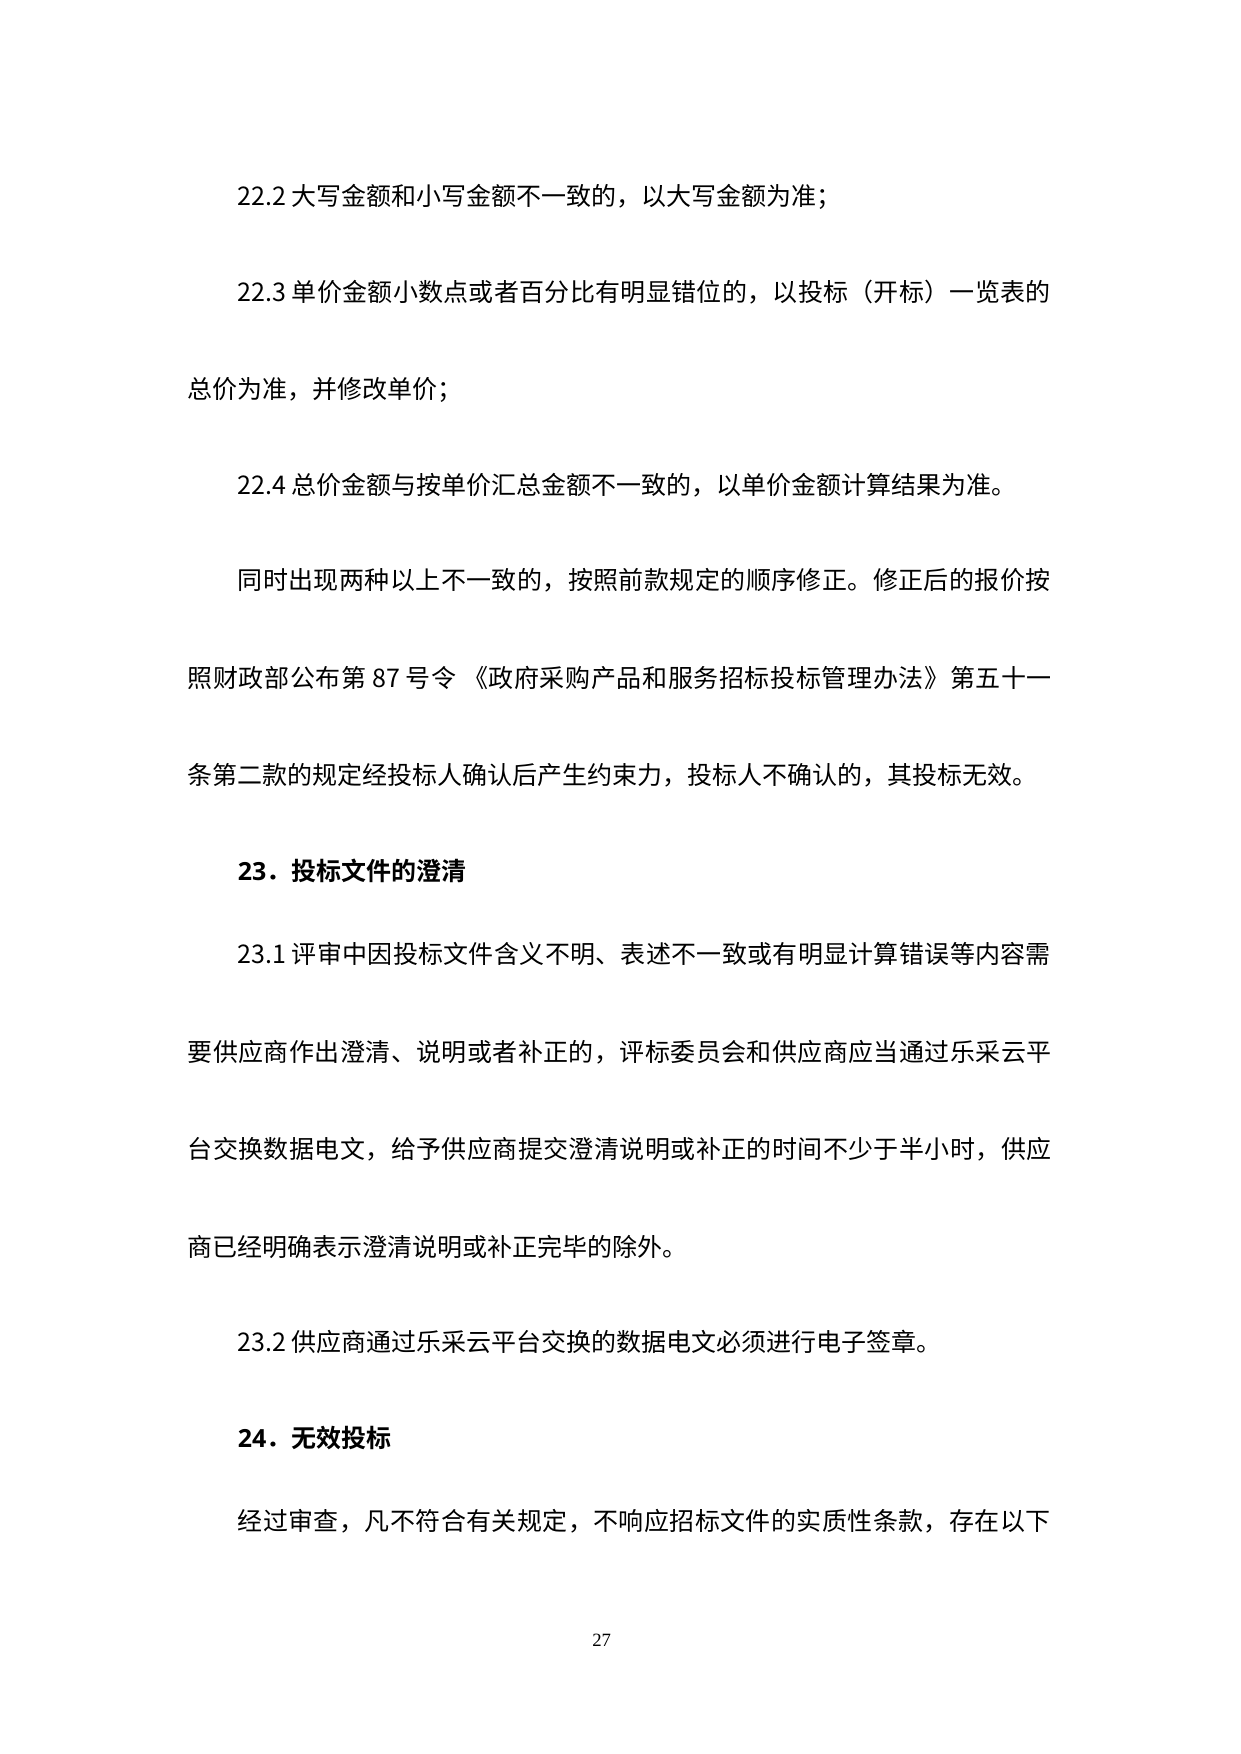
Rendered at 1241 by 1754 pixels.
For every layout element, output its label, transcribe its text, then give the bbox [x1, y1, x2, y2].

text 同时出现两种以上不一致的，按照前款规定的顺序修正。修正后的报价按照财政部公布第87号令 《政府采购产品和服务招标投标管理办法》第五十一条第二款的规定经投标人确认后产生约束力，投标人不确认的，其投标无效。 [187, 546, 1053, 806]
list 评审中因投标文件含义不明、表述不一致或有明显计算错误等内容需要供应商作出澄清、说明或者补正的，评标委员会和供应商应当通过乐采云平台交换数据电文，给予供应商提交澄清说明或补正的时间不少于半小时，供应商已经明确表示澄清说明或补正完毕的除外。 [187, 920, 1053, 1278]
list 单价金额小数点或者百分比有明显错位的，以投标（开标）一览表的总价为准，并修改单价； [187, 258, 1053, 420]
list 供应商通过乐采云平台交换的数据电文必须进行电子签章。 [187, 1308, 1053, 1373]
list 总价金额与按单价汇总金额不一致的，以单价金额计算结果为准。 [187, 451, 1053, 516]
list 大写金额和小写金额不一致的，以大写金额为准； [187, 162, 1053, 227]
list 无效投标 [187, 1404, 1053, 1469]
list 投标文件的澄清 [187, 837, 1053, 902]
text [187, 1487, 1053, 1552]
